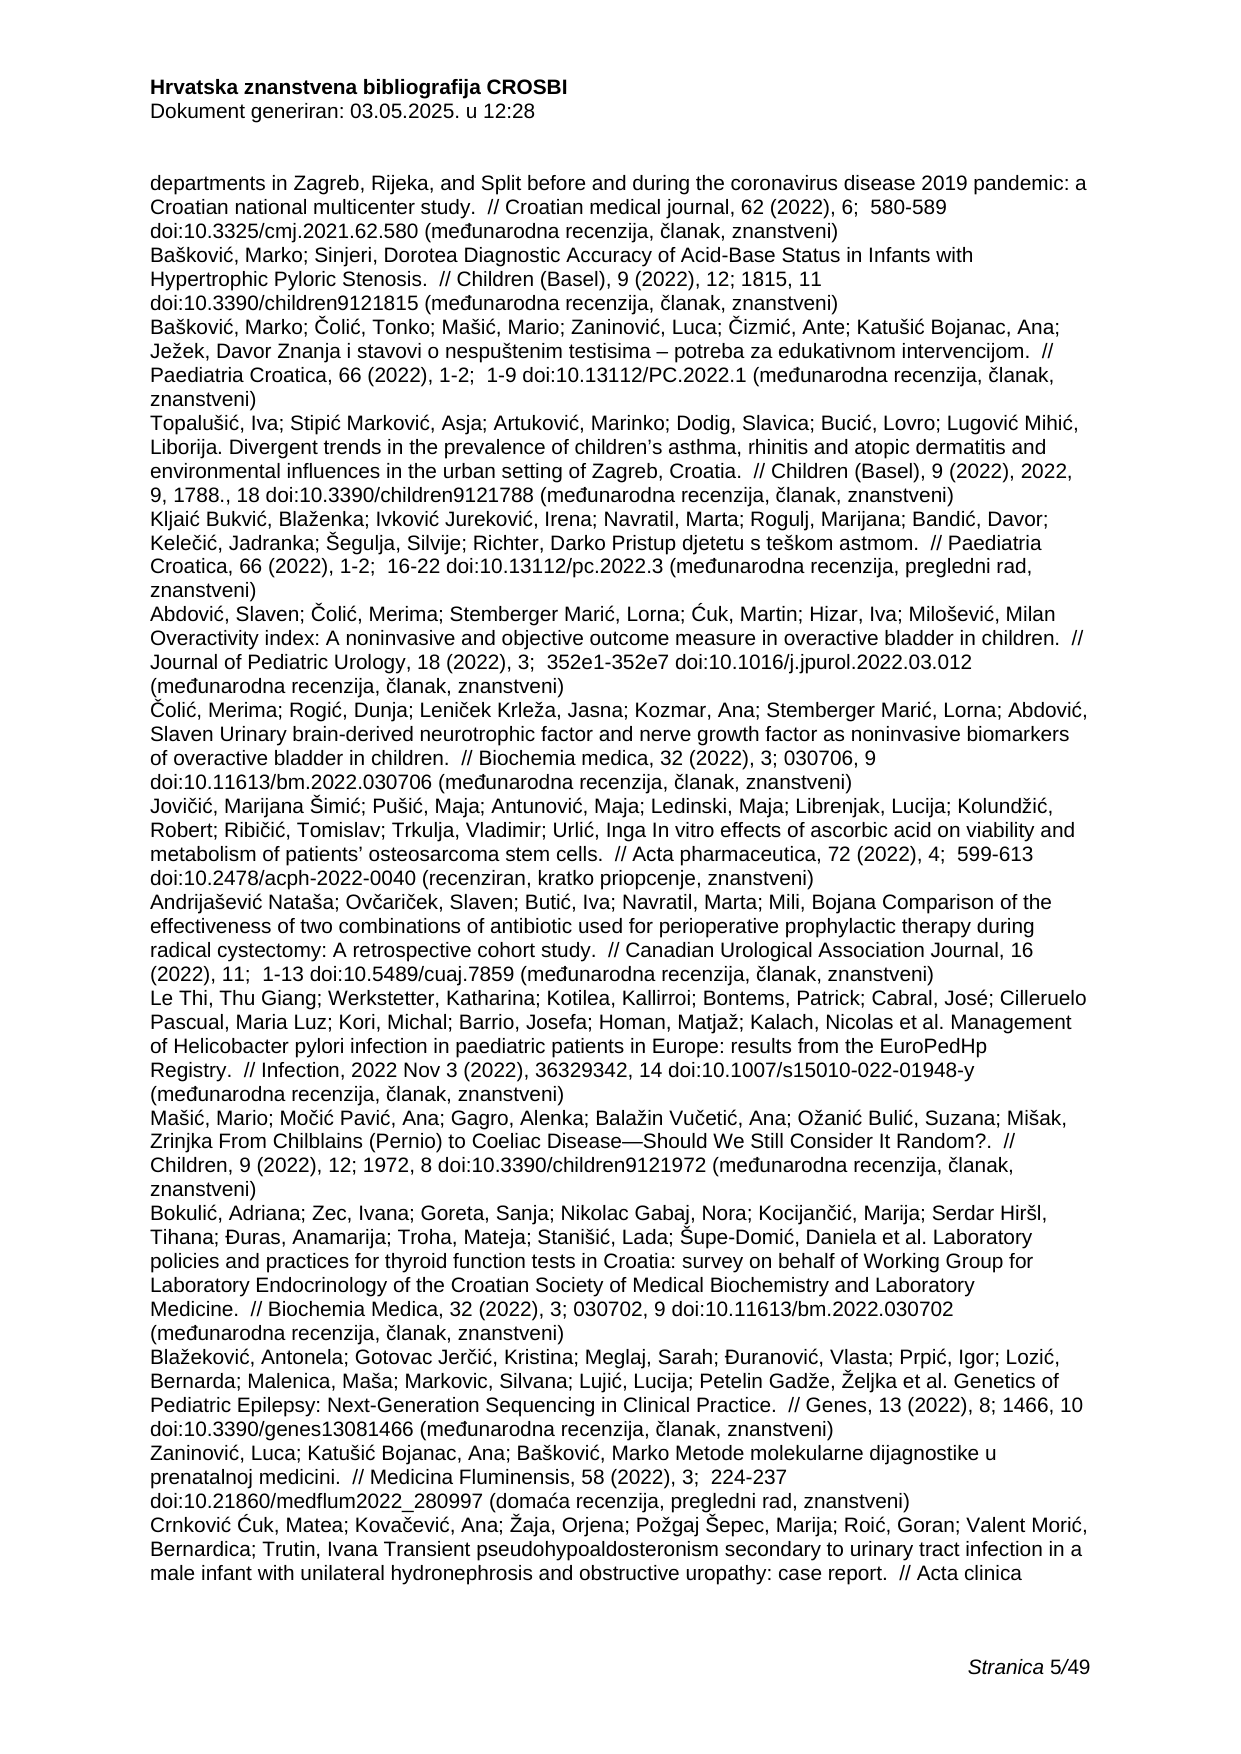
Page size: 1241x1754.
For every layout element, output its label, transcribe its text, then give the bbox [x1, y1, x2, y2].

text Kljaić Bukvić, Blaženka; Ivković Jureković, Irena; Navratil, Marta; Rogulj, Marijana; Bandić, Davor; Kelečić, Jadranka; Šegulja, Silvije; Richter, Darko [150, 506, 1090, 602]
text Bašković, Marko; Sinjeri, Dorotea [150, 243, 1090, 315]
text Topalušić, Iva; Stipić Marković, Asja; Artuković, Marinko; Dodig, Slavica; Bucić, Lovro; Lugović Mihić, Liborija. [150, 411, 1090, 506]
text Jovičić, Marijana Šimić; Pušić, Maja; Antunović, Maja; Ledinski, Maja; Librenjak, Lucija; Kolundžić, Robert; Ribičić, Tomislav; Trkulja, Vladimir; Urlić, Inga [150, 794, 1090, 890]
text Blažeković, Antonela; Gotovac Jerčić, Kristina; Meglaj, Sarah; Đuranović, Vlasta; Prpić, Igor; Lozić, Bernarda; Malenica, Maša; Markovic, Silvana; Lujić, Lucija; Petelin Gadže, Željka et al. [150, 1345, 1090, 1441]
text Čolić, Merima; Rogić, Dunja; Leniček Krleža, Jasna; Kozmar, Ana; Stemberger Marić, Lorna; Abdović, Slaven [150, 698, 1090, 794]
text Le Thi, Thu Giang; Werkstetter, Katharina; Kotilea, Kallirroi; Bontems, Patrick; Cabral, José; Cilleruelo Pascual, Maria Luz; Kori, Michal; Barrio, Josefa; Homan, Matjaž; Kalach, Nicolas et al. [150, 986, 1090, 1105]
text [150, 171, 1090, 243]
text Bokulić, Adriana; Zec, Ivana; Goreta, Sanja; Nikolac Gabaj, Nora; Kocijančić, Marija; Serdar Hiršl, Tihana; Đuras, Anamarija; Troha, Mateja; Stanišić, Lada; Šupe-Domić, Daniela et al. [150, 1201, 1090, 1345]
text Abdović, Slaven; Čolić, Merima; Stemberger Marić, Lorna; Ćuk, Martin; Hizar, Iva; Milošević, Milan [150, 602, 1090, 698]
text Bašković, Marko; Čolić, Tonko; Mašić, Mario; Zaninović, Luca; Čizmić, Ante; Katušić Bojanac, Ana; Ježek, Davor [150, 315, 1090, 411]
text Andrijašević Nataša; Ovčariček, Slaven; Butić, Iva; Navratil, Marta; Mili, Bojana [150, 890, 1090, 986]
text Zaninović, Luca; Katušić Bojanac, Ana; Bašković, Marko [150, 1441, 1090, 1513]
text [150, 1513, 1090, 1584]
text Mašić, Mario; Močić Pavić, Ana; Gagro, Alenka; Balažin Vučetić, Ana; Ožanić Bulić, Suzana; Mišak, Zrinjka [150, 1105, 1090, 1201]
